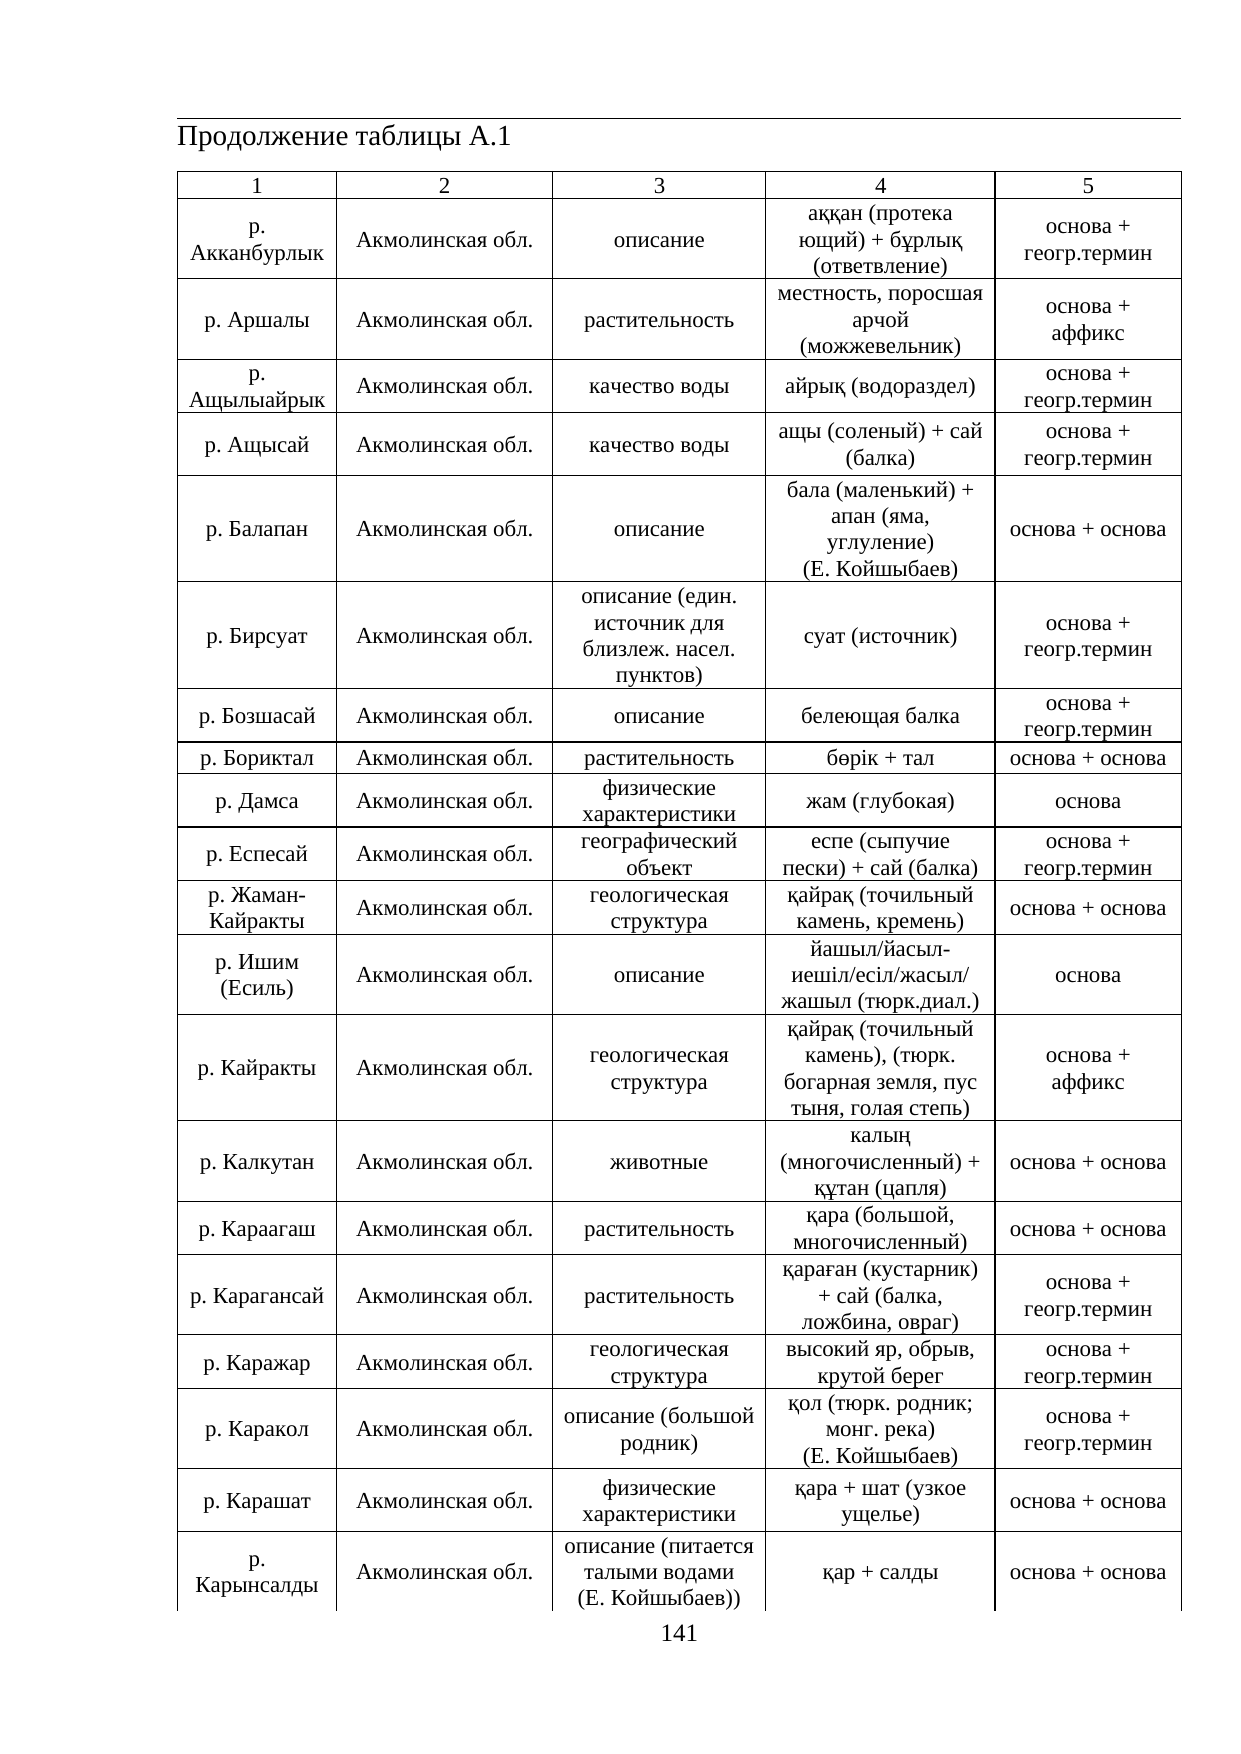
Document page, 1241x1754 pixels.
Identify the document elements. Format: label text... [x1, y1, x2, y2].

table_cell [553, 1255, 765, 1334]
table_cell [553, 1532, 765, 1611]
table_cell ащы (соленый) + сай (балка) [766, 413, 994, 475]
table_cell основа + аффикс [996, 279, 1181, 358]
table_cell описание [553, 935, 765, 1014]
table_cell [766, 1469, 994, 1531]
table_cell Акмолинская обл. [337, 582, 552, 688]
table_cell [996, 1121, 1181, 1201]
table_cell р. Бориктал [178, 743, 336, 773]
table_cell описание (един. источник для близлеж. насел. пунктов) [553, 582, 765, 688]
table_cell растительность [553, 743, 765, 773]
table_cell 4 [766, 172, 994, 198]
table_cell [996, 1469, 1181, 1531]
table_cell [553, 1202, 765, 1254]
table_cell геологическая структура [553, 881, 765, 934]
table_cell 2 [337, 172, 552, 198]
table_cell 5 [996, 172, 1181, 198]
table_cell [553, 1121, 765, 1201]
table_cell йашыл/йасыл-иешіл/есіл/жасыл/жашыл (тюрк.диал.) [766, 935, 994, 1014]
table_cell основа + аффикс [996, 1015, 1181, 1120]
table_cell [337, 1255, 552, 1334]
table_cell р. Акканбурлык [178, 199, 336, 278]
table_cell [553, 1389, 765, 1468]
table_cell жам (глубокая) [766, 774, 994, 826]
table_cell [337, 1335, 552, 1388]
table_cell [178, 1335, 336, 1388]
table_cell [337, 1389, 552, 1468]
table_cell аққан (протека ющий) + бұрлық (ответвление) [766, 199, 994, 278]
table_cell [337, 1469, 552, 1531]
table_cell р. Еспесай [178, 828, 336, 880]
table_cell местность, поросшая арчой (можжевельник) [766, 279, 994, 358]
table_cell описание [553, 476, 765, 581]
table_cell айрық (водораздел) [766, 360, 994, 412]
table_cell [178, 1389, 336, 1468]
table_cell р. Аршалы [178, 279, 336, 358]
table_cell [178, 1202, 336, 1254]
table_cell р. Балапан [178, 476, 336, 581]
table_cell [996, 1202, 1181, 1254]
table_cell основа + геогр.термин [996, 360, 1181, 412]
table_cell р. Дамса [178, 774, 336, 826]
table_cell р. Кайракты [178, 1015, 336, 1120]
table_cell р. Калкутан [178, 1121, 336, 1201]
table_cell Акмолинская обл. [337, 476, 552, 581]
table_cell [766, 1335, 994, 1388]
table_cell основа + основа [996, 743, 1181, 773]
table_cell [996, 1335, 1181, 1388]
table_cell Акмолинская обл. [337, 774, 552, 826]
table_cell Акмолинская обл. [337, 279, 552, 358]
table_cell описание [553, 689, 765, 741]
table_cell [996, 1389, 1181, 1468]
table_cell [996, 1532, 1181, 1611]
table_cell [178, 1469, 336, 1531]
table_cell Акмолинская обл. [337, 935, 552, 1014]
table_cell р. Ащылыайрык [178, 360, 336, 412]
table_cell қайрақ (точильный камень), (тюрк. богарная земля, пус тыня, голая степь) [766, 1015, 994, 1120]
table_cell основа + геогр.термин [996, 413, 1181, 475]
table_cell Акмолинская обл. [337, 743, 552, 773]
table_cell белеющая балка [766, 689, 994, 741]
table_cell 3 [553, 172, 765, 198]
table_cell основа [996, 774, 1181, 826]
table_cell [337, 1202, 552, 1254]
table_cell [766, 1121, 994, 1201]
table_cell Акмолинская обл. [337, 881, 552, 934]
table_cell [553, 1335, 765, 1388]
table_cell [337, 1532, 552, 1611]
table_cell р. Бирсуат [178, 582, 336, 688]
table_cell Акмолинская обл. [337, 360, 552, 412]
table_cell Акмолинская обл. [337, 413, 552, 475]
table_cell р. Бозшасай [178, 689, 336, 741]
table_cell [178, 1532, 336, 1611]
table_cell р. Жаман-Кайракты [178, 881, 336, 934]
table_cell геологическая структура [553, 1015, 765, 1120]
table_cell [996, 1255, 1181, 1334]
table_cell основа + основа [996, 881, 1181, 934]
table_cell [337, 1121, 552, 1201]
table_cell р. Ащысай [178, 413, 336, 475]
table_cell качество воды [553, 360, 765, 412]
table_cell основа + геогр.термин [996, 689, 1181, 741]
table_cell қайрақ (точильный камень, кремень) [766, 881, 994, 934]
table_cell бала (маленький) + апан (яма, углуление) (Е. Койшыбаев) [766, 476, 994, 581]
table_cell описание [553, 199, 765, 278]
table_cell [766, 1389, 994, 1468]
table_cell суат (источник) [766, 582, 994, 688]
table_cell основа + основа [996, 476, 1181, 581]
table_cell основа + геогр.термин [996, 582, 1181, 688]
table_cell основа + геогр.термин [996, 199, 1181, 278]
table_cell физические характеристики [553, 774, 765, 826]
table_cell растительность [553, 279, 765, 358]
table_cell Продолжение таблицы А.1 [177, 119, 1181, 171]
table_cell Акмолинская обл. [337, 689, 552, 741]
table_cell географический объект [553, 828, 765, 880]
table_cell 1 [178, 172, 336, 198]
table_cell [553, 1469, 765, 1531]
table_cell основа + геогр.термин [996, 828, 1181, 880]
table_cell качество воды [553, 413, 765, 475]
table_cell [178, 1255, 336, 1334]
table_cell бөрік + тал [766, 743, 994, 773]
table_cell р. Ишим (Есиль) [178, 935, 336, 1014]
table_cell еспе (сыпучие пески) + сай (балка) [766, 828, 994, 880]
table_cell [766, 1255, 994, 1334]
table_cell Акмолинская обл. [337, 828, 552, 880]
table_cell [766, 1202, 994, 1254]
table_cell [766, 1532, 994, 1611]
table_cell основа [996, 935, 1181, 1014]
table_cell Акмолинская обл. [337, 1015, 552, 1120]
table_cell Акмолинская обл. [337, 199, 552, 278]
